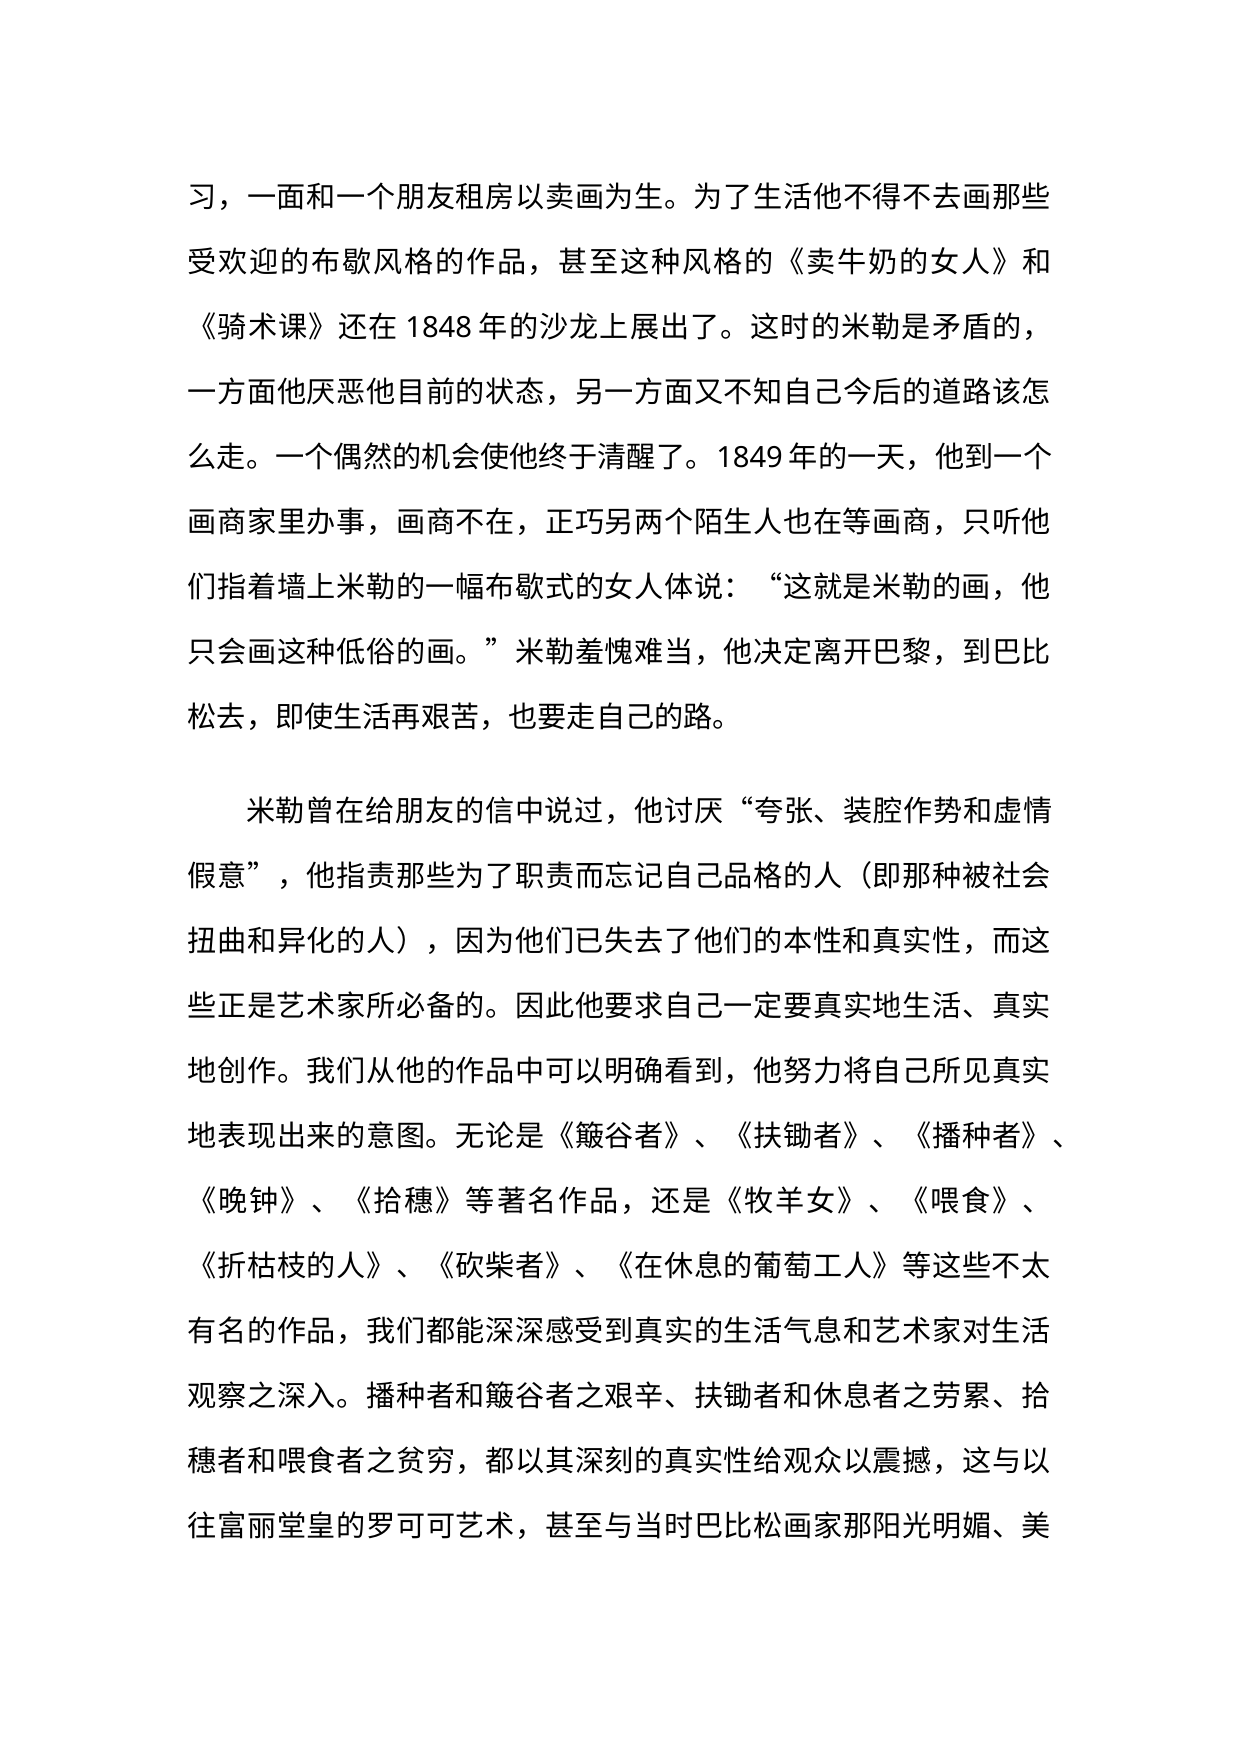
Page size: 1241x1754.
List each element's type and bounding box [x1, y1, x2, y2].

text [187, 776, 1053, 1556]
text [187, 162, 1053, 747]
